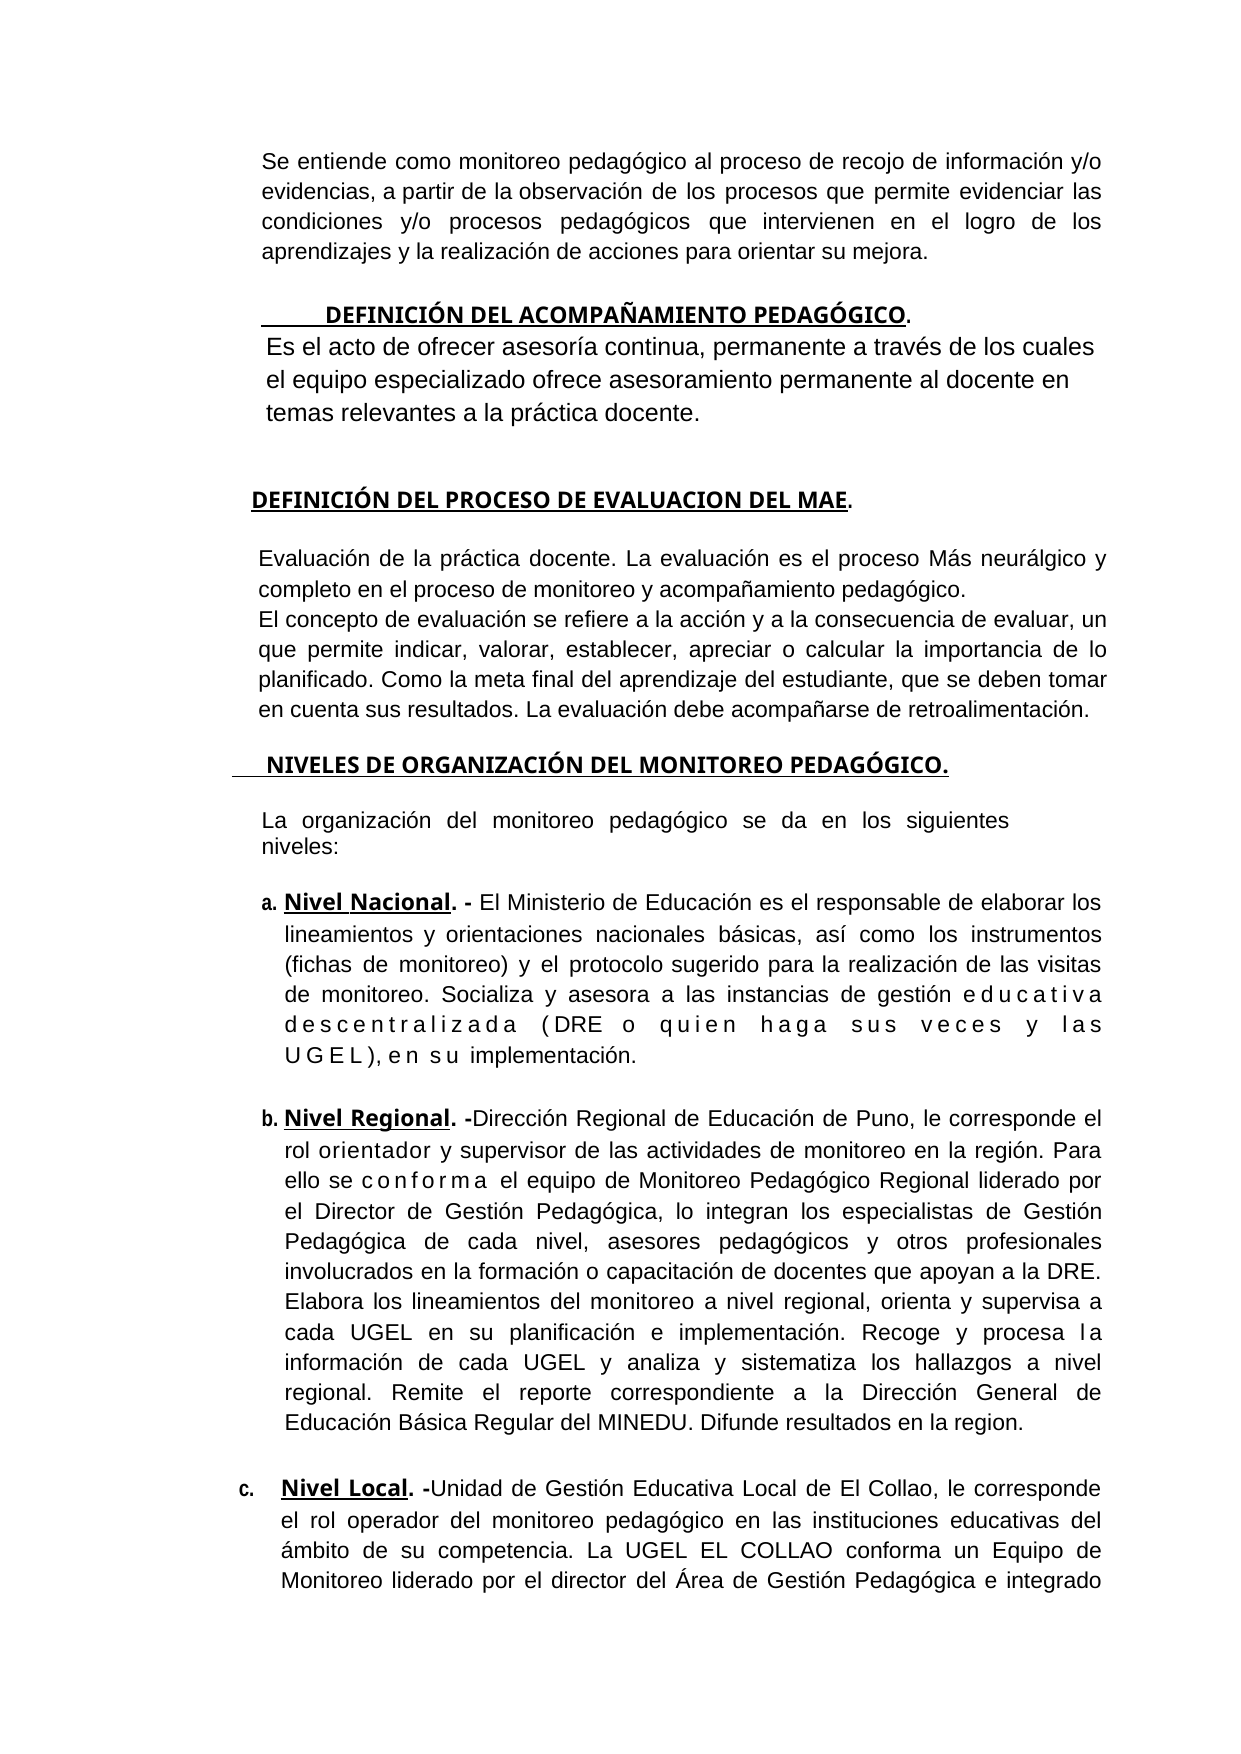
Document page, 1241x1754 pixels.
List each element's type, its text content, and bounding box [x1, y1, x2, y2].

text La organización del monitoreo pedagógico se da en los siguientes niveles: [261, 807, 1010, 859]
text Evaluación de la práctica docente. La evaluación es el proceso Más neurálgico y completo en el proceso de monitoreo y acompañamiento pedagógico. [258, 545, 1107, 602]
text Se entiende como monitoreo pedagógico al proceso de recojo de información y/o evidencias, a partir de la observación de los procesos que permite evidenciar las condiciones y/o procesos pedagógicos que intervienen en el logro de los aprendizajes y la realización de acciones para orientar su mejora. [261, 148, 1102, 264]
list DEFINICIÓN DEL ACOMPAÑAMIENTO PEDAGÓGICO. [261, 299, 1109, 330]
list Nivel Nacional. - El Ministerio de Educación es el responsable de elaborar los lineamientos y orientaciones nacionales básicas, así como los instrumentos (fichas de monitoreo) y el protocolo sugerido para la realización de las visitas de monitoreo. Socializa y asesora a las instancias de gestión educativa descentralizada (DRE o quien haga sus veces y las UGEL), en su implementación. [261, 886, 1102, 1068]
list NIVELES DE ORGANIZACIÓN DEL MONITOREO PEDAGÓGICO. [232, 749, 1109, 781]
text DEFINICIÓN DEL PROCESO DE EVALUACION DEL MAE. [251, 484, 1109, 515]
list Nivel Regional. -Dirección Regional de Educación de Puno, le corresponde el rol orientador y supervisor de las actividades de monitoreo en la región. Para ello se conforma el equipo de Monitoreo Pedagógico Regional liderado por el Director de Gestión Pedagógica, lo integran los especialistas de Gestión Pedagógica de cada nivel, asesores pedagógicos y otros profesionales involucrados en la formación o capacitación de docentes que apoyan a la DRE. Elabora los lineamientos del monitoreo a nivel regional, orienta y supervisa a cada UGEL en su planificación e implementación. Recoge y procesa la información de cada UGEL y analiza y sistematiza los hallazgos a nivel regional. Remite el reporte correspondiente a la Dirección General de Educación Básica Regular del MINEDU. Difunde resultados en la region. [261, 1102, 1102, 1435]
text Es el acto de ofrecer asesoría continua, permanente a través de los cuales el equipo especializado ofrece asesoramiento permanente al docente en temas relevantes a la práctica docente. [266, 332, 1107, 427]
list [238, 1472, 1102, 1593]
text El concepto de evaluación se refiere a la acción y a la consecuencia de evaluar, un que permite indicar, valorar, establecer, apreciar o calcular la importancia de lo planificado. Como la meta final del aprendizaje del estudiante, que se deben tomar en cuenta sus resultados. La evaluación debe acompañarse de retroalimentación. [258, 606, 1107, 723]
